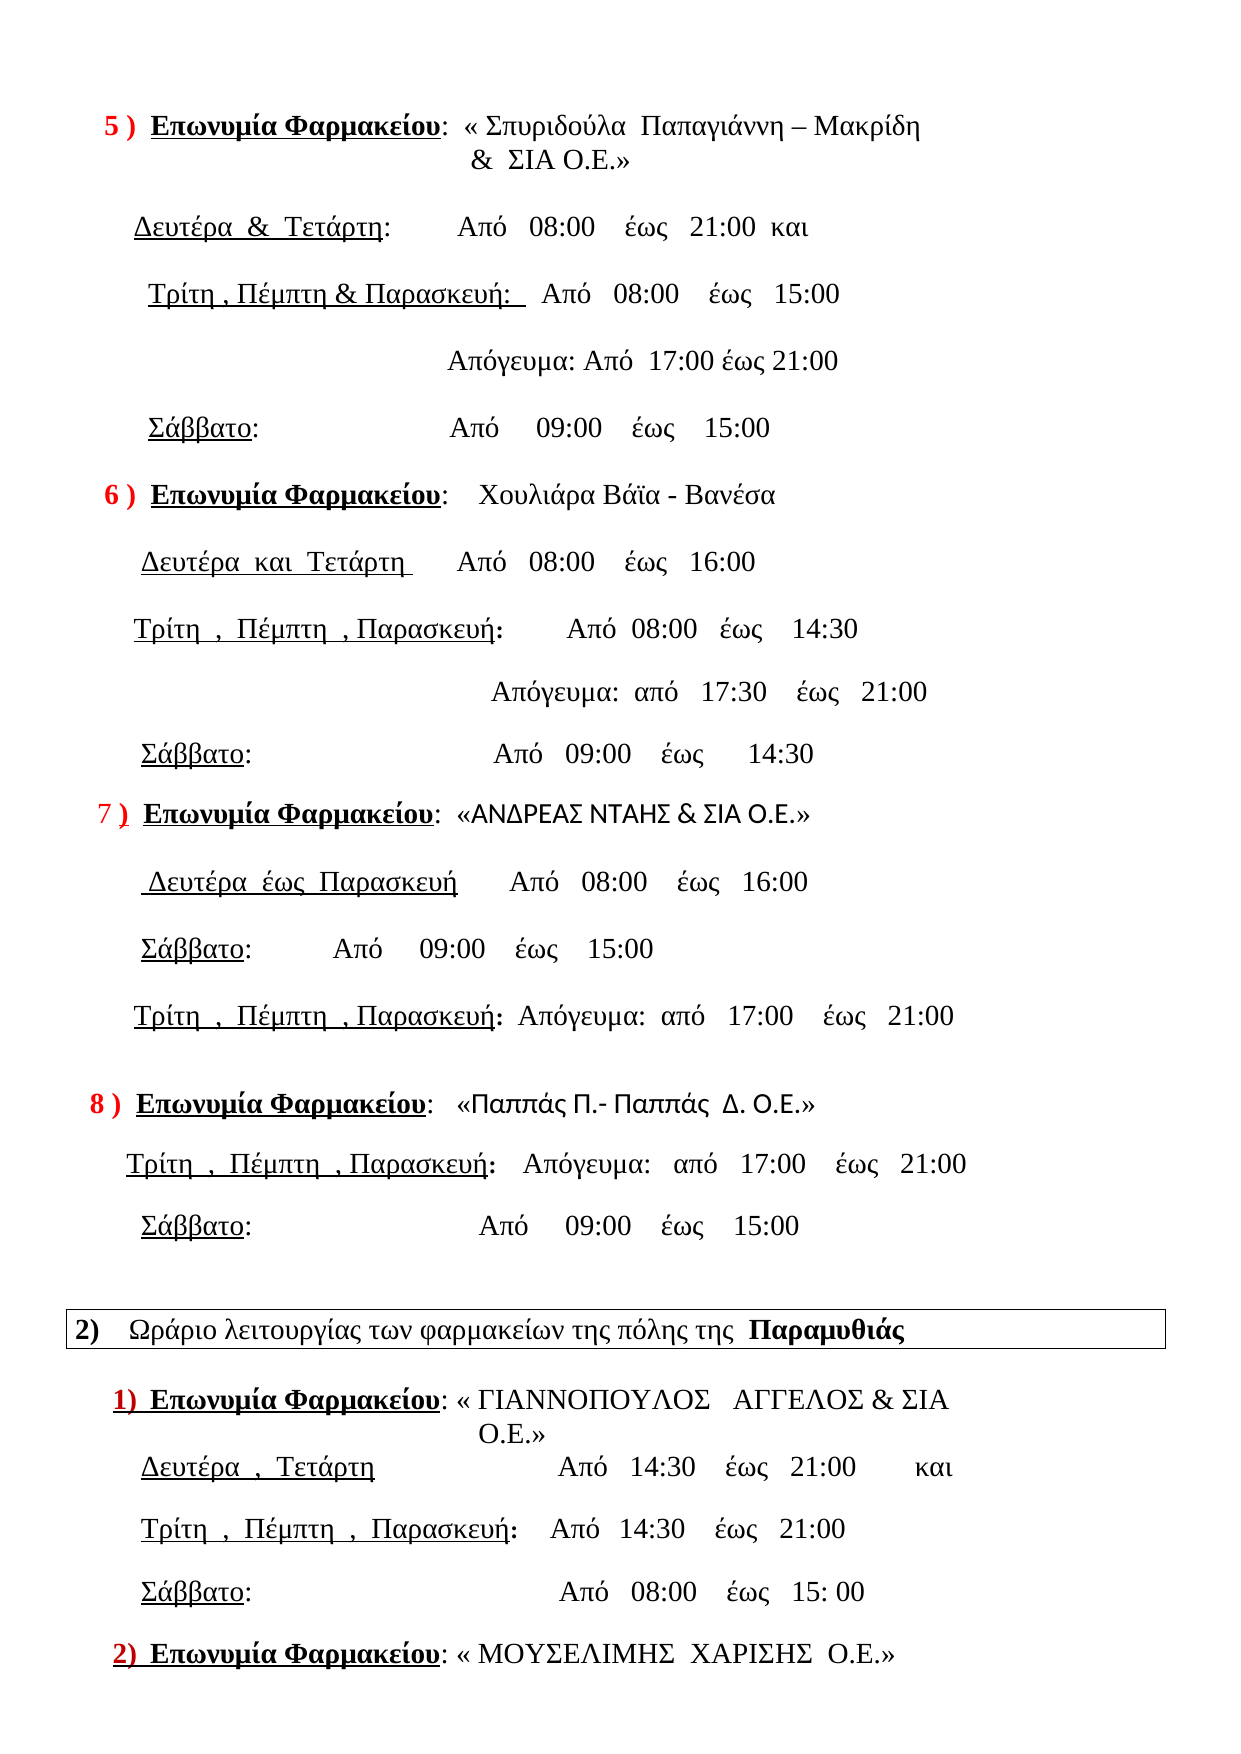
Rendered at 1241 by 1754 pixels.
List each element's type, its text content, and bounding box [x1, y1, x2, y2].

list Ο.Ε.» [150, 1416, 1165, 1449]
list & ΣΙΑ Ο.Ε.» [157, 142, 1165, 176]
text Δευτέρα και Τετάρτη Από 08:00 έως 16:00 [75, 544, 1165, 578]
text 2) Ωράριο λειτουργίας των φαρμακείων της πόλης της Παραμυθιάς [67, 1310, 1165, 1348]
text Τρίτη , Πέμπτη , Παρασκευή: Από 14:30 έως 21:00 [75, 1512, 1165, 1545]
text Σάββατο: Από 09:00 έως 14:30 [75, 736, 1165, 770]
text Σάββατο: Από 09:00 έως 15:00 [75, 931, 1165, 964]
text Απόγευμα: από 17:30 έως 21:00 [75, 674, 1165, 707]
list Επωνυμία Φαρμακείου: « ΓΙΑΝΝΟΠΟΥΛΟΣ ΑΓΓΕΛΟΣ & ΣΙΑ [112, 1382, 1165, 1416]
text Σάββατο: Από 09:00 έως 15:00 [75, 1208, 1165, 1242]
text 6 ) Επωνυμία Φαρμακείου: Χουλιάρα Βάϊα - Βανέσα [75, 477, 1165, 511]
text Δευτέρα έως Παρασκευή Από 08:00 έως 16:00 [75, 864, 1165, 897]
text Τρίτη , Πέμπτη , Παρασκευή: Από 08:00 έως 14:30 [75, 612, 1165, 645]
list Επωνυμία Φαρμακείου: « ΜΟΥΣΕΛΙΜΗΣ ΧΑΡΙΣΗΣ Ο.Ε.» [112, 1636, 1165, 1670]
text 7 ) Επωνυμία Φαρμακείου: «ΑΝΔΡΕΑΣ ΝΤΑΗΣ & ΣΙΑ Ο.Ε.» [75, 795, 1165, 830]
text 8 ) Επωνυμία Φαρμακείου: «Παππάς Π.- Παππάς Δ. Ο.Ε.» [75, 1085, 1165, 1121]
text Δευτέρα , Τετάρτη Από 14:30 έως 21:00 και [75, 1449, 1165, 1483]
text Τρίτη , Πέμπτη , Παρασκευή: Απόγευμα: από 17:00 έως 21:00 [75, 998, 1165, 1032]
text Σάββατο: Από 09:00 έως 15:00 [75, 410, 1165, 444]
text Δευτέρα & Τετάρτη: Από 08:00 έως 21:00 και [75, 209, 1165, 243]
text Τρίτη , Πέμπτη , Παρασκευή: Απόγευμα: από 17:00 έως 21:00 [75, 1146, 1165, 1179]
text Απόγευμα: Από 17:00 έως 21:00 [75, 343, 1165, 377]
text 5 ) Επωνυμία Φαρμακείου: « Σπυριδούλα Παπαγιάννη – Μακρίδη [75, 108, 1165, 142]
text Τρίτη , Πέμπτη & Παρασκευή: Από 08:00 έως 15:00 [75, 276, 1165, 310]
text Σάββατο: Από 08:00 έως 15: 00 [75, 1574, 1165, 1607]
